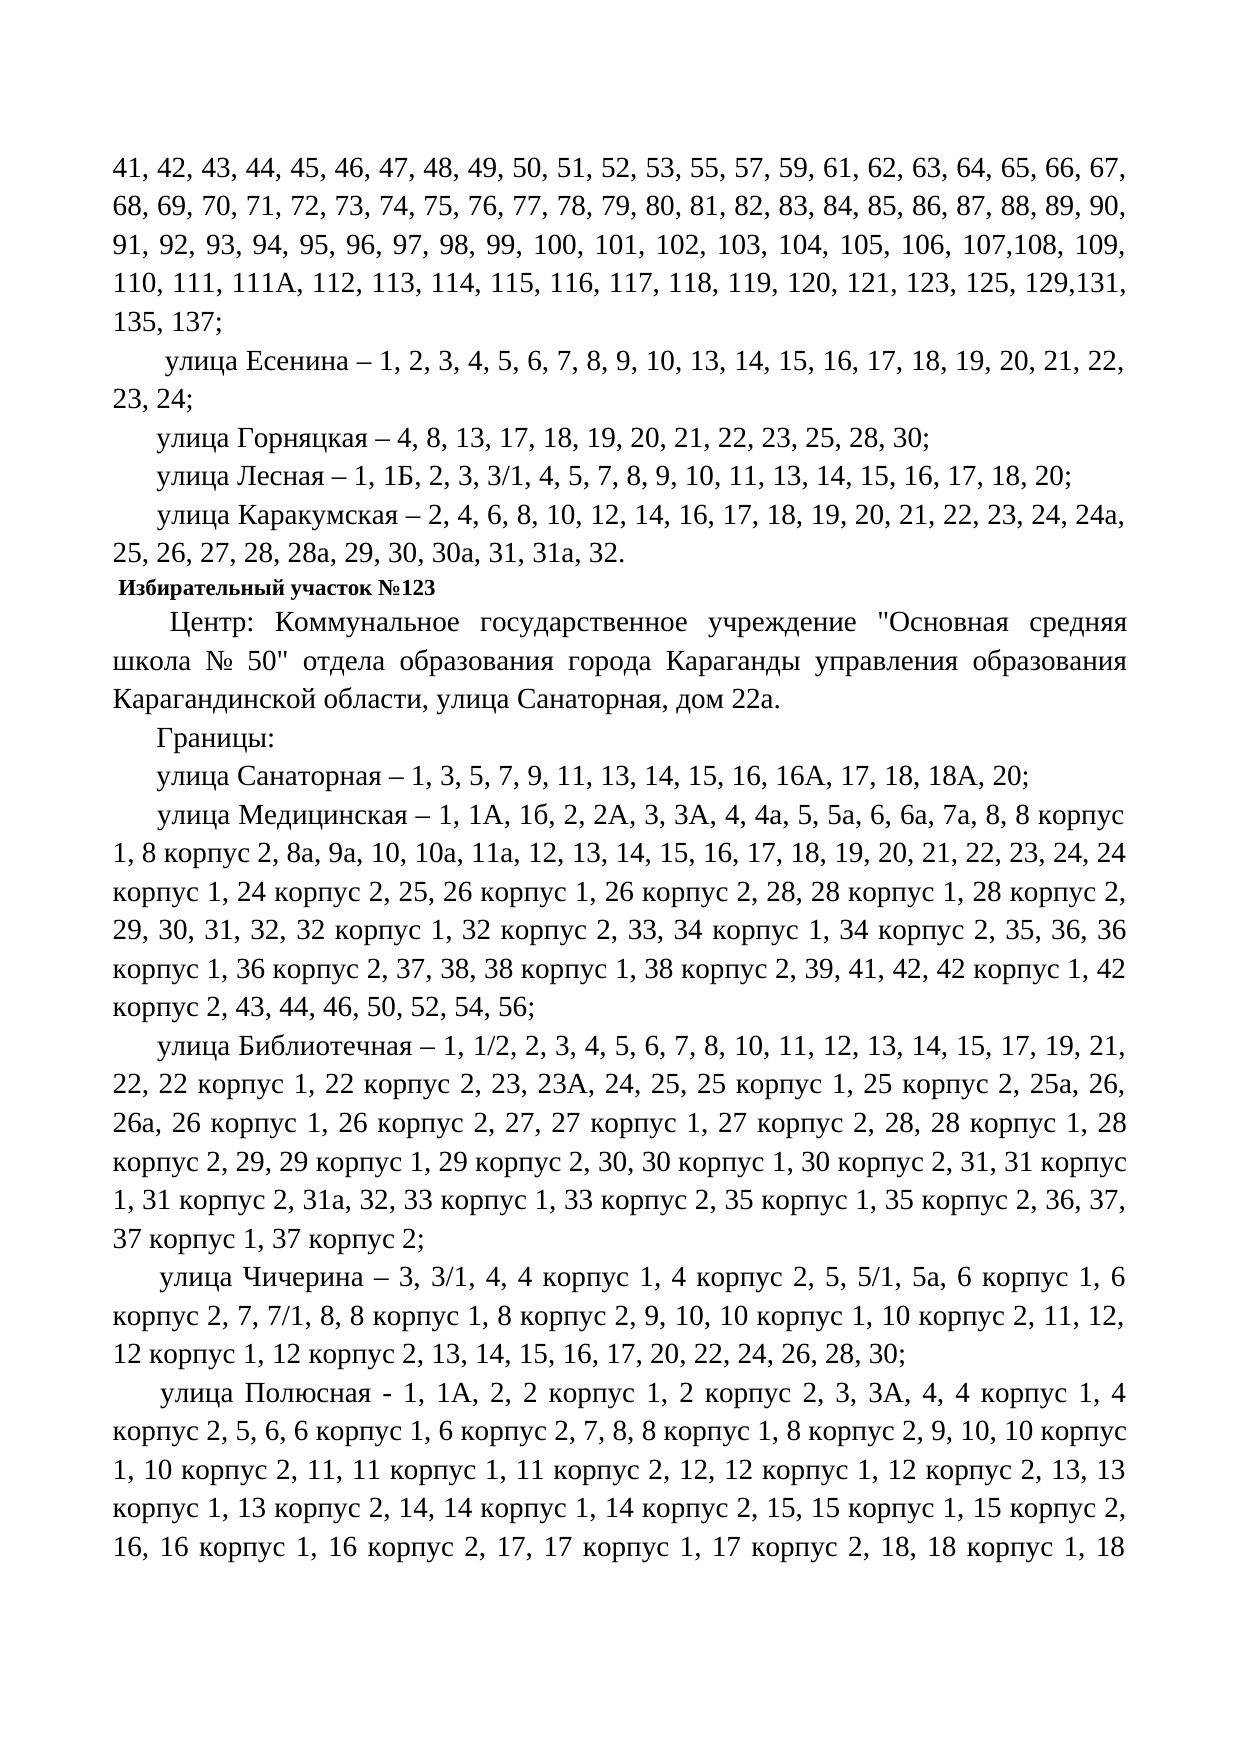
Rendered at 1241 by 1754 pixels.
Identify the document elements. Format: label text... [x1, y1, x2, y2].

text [112, 1375, 1128, 1563]
text улица Санаторная – 1, 3, 5, 7, 9, 11, 13, 14, 15, 16, 16А, 17, 18, 18А, 20; [112, 758, 1128, 792]
text Границы: [112, 720, 1128, 753]
text Избирательный участок №123 [112, 574, 1128, 600]
text улица Медицинская – 1, 1А, 1б, 2, 2А, 3, 3А, 4, 4а, 5, 5а, 6, 6а, 7а, 8, 8 корпус 1, 8 корпус 2, 8а, 9а, 10, 10а, 11а, 12, 13, 14, 15, 16, 17, 18, 19, 20, 21, 22, 23, 24, 24 корпус 1, 24 корпус 2, 25, 26 корпус 1, 26 корпус 2, 28, 28 корпус 1, 28 корпус 2, 29, 30, 31, 32, 32 корпус 1, 32 корпус 2, 33, 34 корпус 1, 34 корпус 2, 35, 36, 36 корпус 1, 36 корпус 2, 37, 38, 38 корпус 1, 38 корпус 2, 39, 41, 42, 42 корпус 1, 42 корпус 2, 43, 44, 46, 50, 52, 54, 56; [112, 797, 1128, 1023]
text улица Каракумская – 2, 4, 6, 8, 10, 12, 14, 16, 17, 18, 19, 20, 21, 22, 23, 24, 24а, 25, 26, 27, 28, 28а, 29, 30, 30а, 31, 31а, 32. [112, 497, 1128, 569]
text улица Лесная – 1, 1Б, 2, 3, 3/1, 4, 5, 7, 8, 9, 10, 11, 13, 14, 15, 16, 17, 18, 20; [112, 458, 1128, 492]
text улица Есенина – 1, 2, 3, 4, 5, 6, 7, 8, 9, 10, 13, 14, 15, 16, 17, 18, 19, 20, 21, 22, 23, 24; [112, 343, 1128, 415]
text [112, 150, 1128, 338]
text улица Горняцкая – 4, 8, 13, 17, 18, 19, 20, 21, 22, 23, 25, 28, 30; [112, 420, 1128, 453]
text улица Библиотечная – 1, 1/2, 2, 3, 4, 5, 6, 7, 8, 10, 11, 12, 13, 14, 15, 17, 19, 21, 22, 22 корпус 1, 22 корпус 2, 23, 23А, 24, 25, 25 корпус 1, 25 корпус 2, 25а, 26, 26а, 26 корпус 1, 26 корпус 2, 27, 27 корпус 1, 27 корпус 2, 28, 28 корпус 1, 28 корпус 2, 29, 29 корпус 1, 29 корпус 2, 30, 30 корпус 1, 30 корпус 2, 31, 31 корпус 1, 31 корпус 2, 31а, 32, 33 корпус 1, 33 корпус 2, 35 корпус 1, 35 корпус 2, 36, 37, 37 корпус 1, 37 корпус 2; [112, 1028, 1128, 1254]
text улица Чичерина – 3, 3/1, 4, 4 корпус 1, 4 корпус 2, 5, 5/1, 5а, 6 корпус 1, 6 корпус 2, 7, 7/1, 8, 8 корпус 1, 8 корпус 2, 9, 10, 10 корпус 1, 10 корпус 2, 11, 12, 12 корпус 1, 12 корпус 2, 13, 14, 15, 16, 17, 20, 22, 24, 26, 28, 30; [112, 1259, 1128, 1370]
text Центр: Коммунальное государственное учреждение "Основная средняя школа № 50" отдела образования города Караганды управления образования Карагандинской области, улица Санаторная, дом 22а. [112, 604, 1128, 715]
